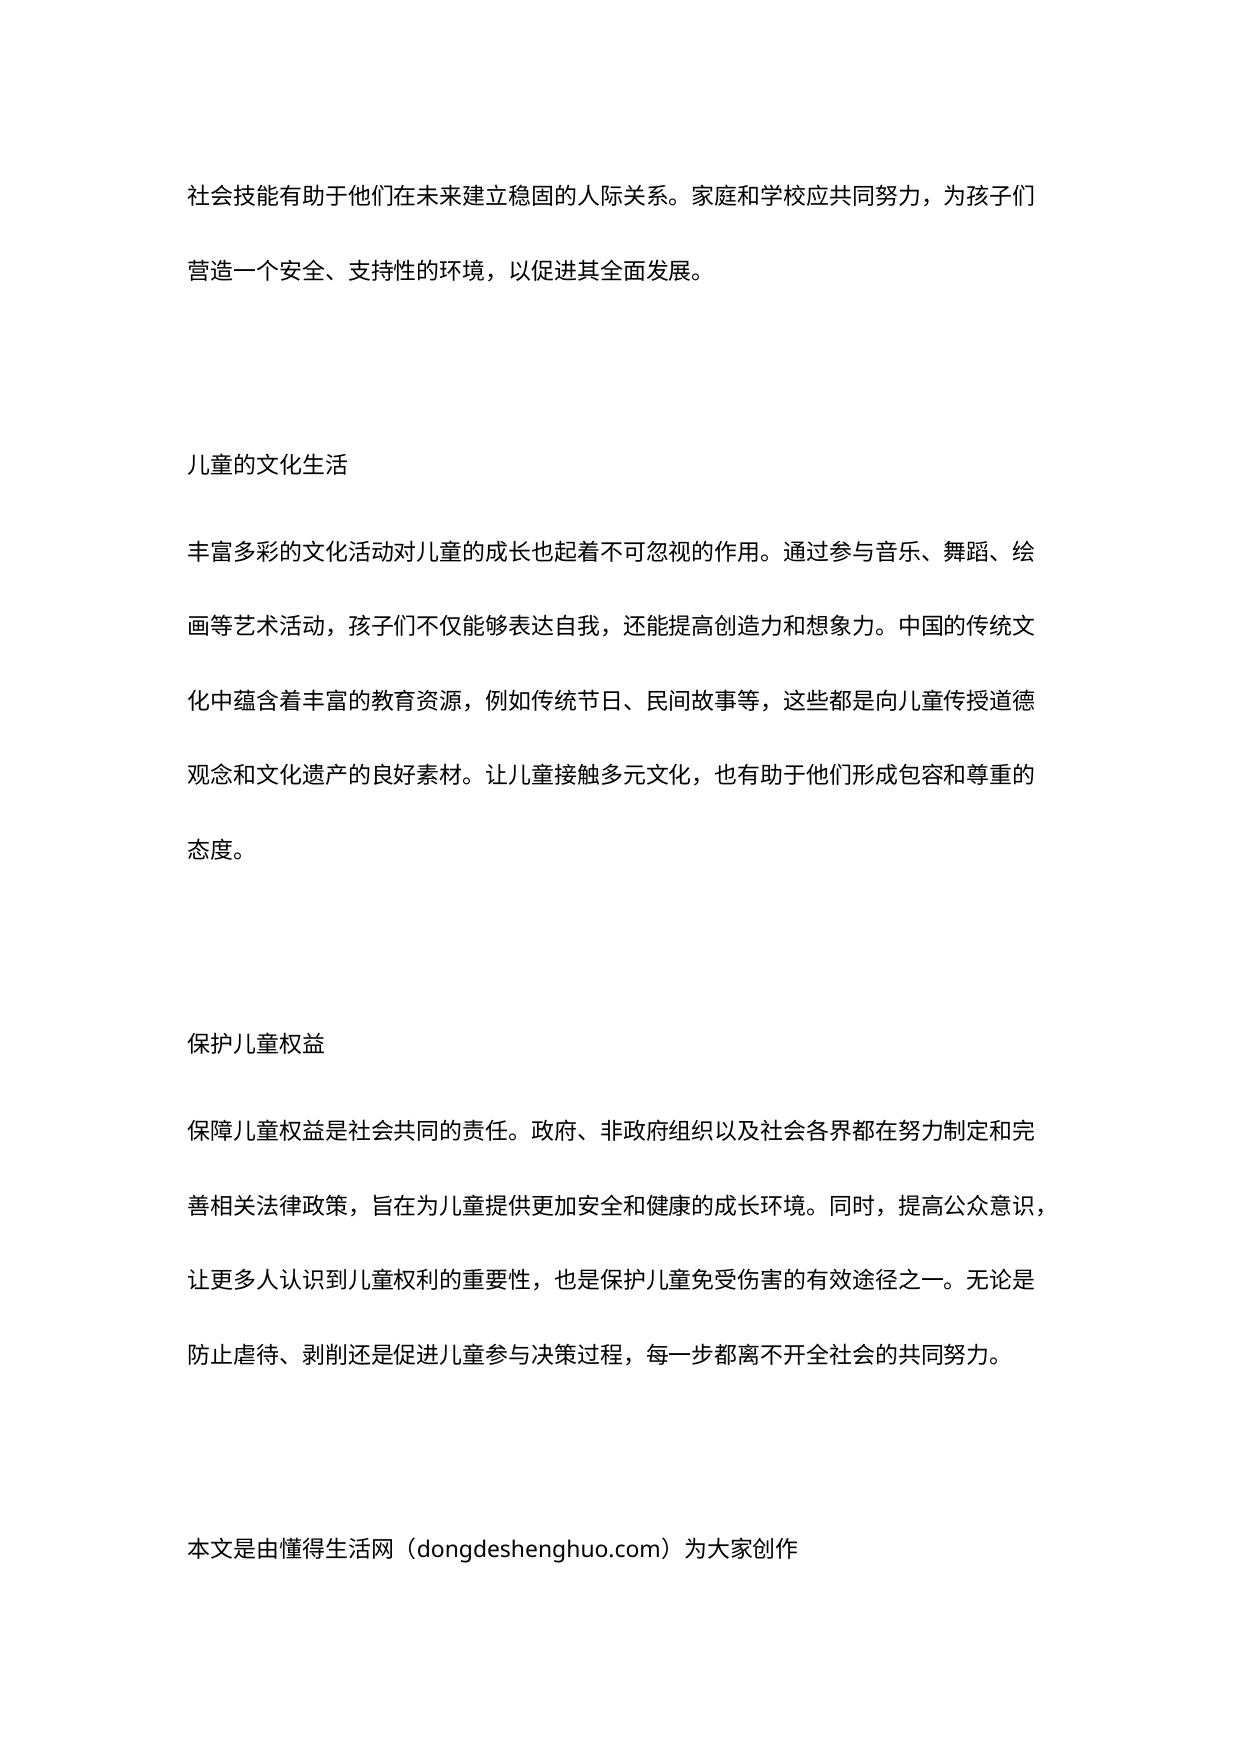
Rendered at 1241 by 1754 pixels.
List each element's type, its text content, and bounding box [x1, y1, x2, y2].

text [187, 162, 1053, 302]
text 儿童的文化生活 [187, 431, 1053, 496]
text 保护儿童权益 [187, 1011, 1053, 1076]
text 丰富多彩的文化活动对儿童的成长也起着不可忽视的作用。通过参与音乐、舞蹈、绘画等艺术活动，孩子们不仅能够表达自我，还能提高创造力和想象力。中国的传统文化中蕴含着丰富的教育资源，例如传统节日、民间故事等，这些都是向儿童传授道德观念和文化遗产的良好素材。让儿童接触多元文化，也有助于他们形成包容和尊重的态度。 [187, 517, 1053, 881]
text 本文是由懂得生活网（dongdeshenghuo.com）为大家创作 [187, 1515, 1053, 1580]
text 保障儿童权益是社会共同的责任。政府、非政府组织以及社会各界都在努力制定和完善相关法律政策，旨在为儿童提供更加安全和健康的成长环境。同时，提高公众意识，让更多人认识到儿童权利的重要性，也是保护儿童免受伤害的有效途径之一。无论是防止虐待、剥削还是促进儿童参与决策过程，每一步都离不开全社会的共同努力。 [187, 1097, 1053, 1386]
